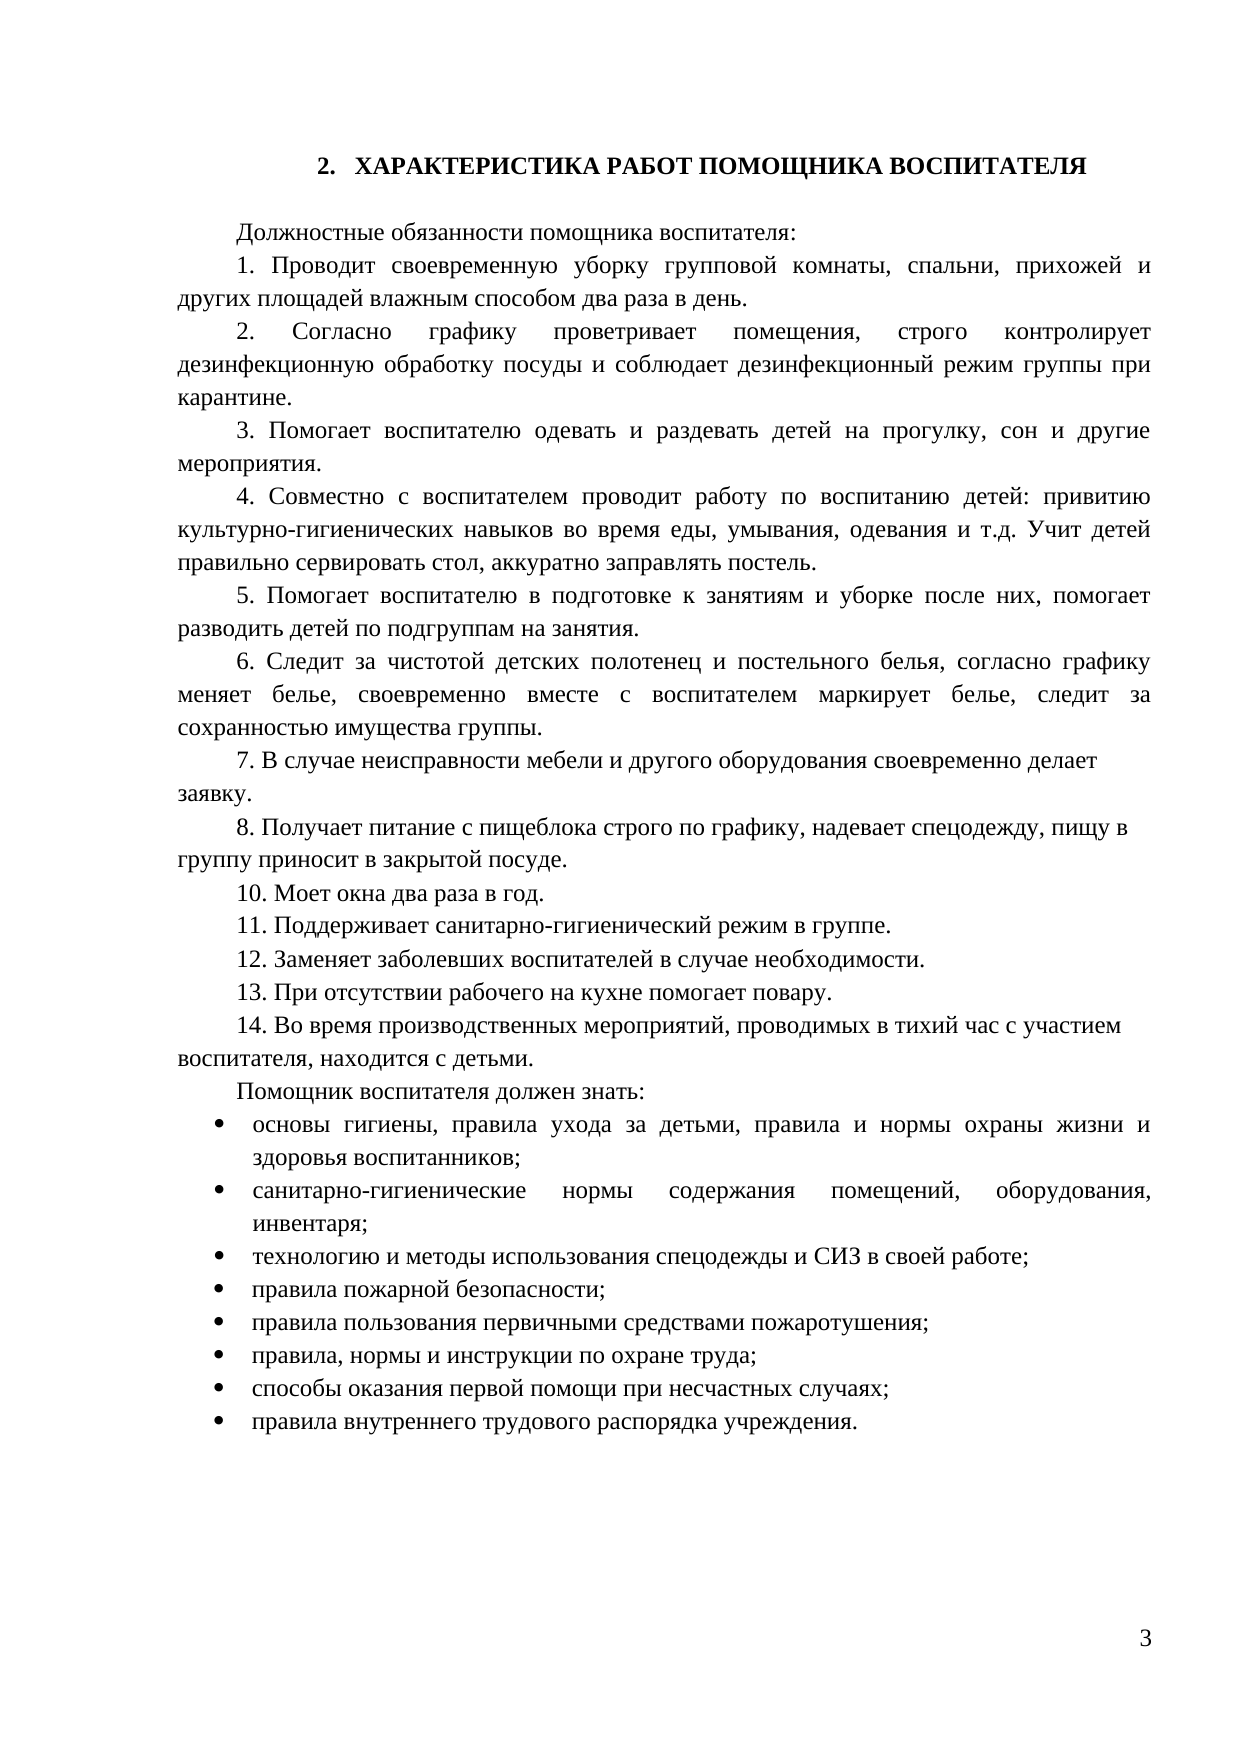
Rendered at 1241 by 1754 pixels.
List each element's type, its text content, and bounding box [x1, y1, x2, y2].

text 2. Согласно графику проветривает помещения, строго контролирует дезинфекционную обработку посуды и соблюдает дезинфекционный режим группы при карантине. [177, 316, 1152, 411]
text Должностные обязанности помощника воспитателя: [177, 217, 1152, 246]
list основы гигиены, правила ухода за детьми, правила и нормы охраны жизни и здоровья воспитанников; [215, 1109, 1152, 1171]
list технологию и методы использования спецодежды и СИЗ в своей работе; [215, 1241, 1152, 1269]
list правила, нормы и инструкции по охране труда; [214, 1340, 1152, 1369]
list правила внутреннего трудового распорядка учреждения. [214, 1406, 1152, 1435]
text 11. Поддерживает санитарно-гигиенический режим в группе. [177, 911, 1152, 939]
text 10. Моет окна два раза в год. [177, 878, 1152, 906]
list санитарно-гигиенические нормы содержания помещений, оборудования, инвентаря; [215, 1175, 1152, 1237]
text 7. В случае неисправности мебели и другого оборудования своевременно делает заявку. [177, 746, 1152, 807]
text 6. Следит за чистотой детских полотенец и постельного белья, согласно графику меняет белье, своевременно вместе с воспитателем маркирует белье, следит за сохранностью имущества группы. [177, 646, 1152, 741]
text 12. Заменяет заболевших воспитателей в случае необходимости. [177, 944, 1152, 972]
text 14. Во время производственных мероприятий, проводимых в тихий час с участием воспитателя, находится с детьми. [177, 1010, 1152, 1071]
list ХАРАКТЕРИСТИКА РАБОТ ПОМОЩНИКА ВОСПИТАТЕЛЯ [252, 151, 1152, 180]
list правила пользования первичными средствами пожаротушения; [214, 1307, 1152, 1336]
text 8. Получает питание с пищеблока строго по графику, надевает спецодежду, пищу в группу приносит в закрытой посуде. [177, 812, 1152, 873]
list способы оказания первой помощи при несчастных случаях; [214, 1373, 1152, 1402]
text 1. Проводит своевременную уборку групповой комнаты, спальни, прихожей и других площадей влажным способом два раза в день. [177, 250, 1152, 312]
text 13. При отсутствии рабочего на кухне помогает повару. [177, 977, 1152, 1005]
text 5. Помогает воспитателю в подготовке к занятиям и уборке после них, помогает разводить детей по подгруппам на занятия. [177, 580, 1152, 642]
text 3. Помогает воспитателю одевать и раздевать детей на прогулку, сон и другие мероприятия. [177, 415, 1152, 477]
text Помощник воспитателя должен знать: [177, 1076, 1152, 1104]
list правила пожарной безопасности; [214, 1274, 1152, 1303]
text 4. Совместно с воспитателем проводит работу по воспитанию детей: привитию культурно-гигиенических навыков во время еды, умывания, одевания и т.д. Учит детей правильно сервировать стол, аккуратно заправлять постель. [177, 481, 1152, 576]
